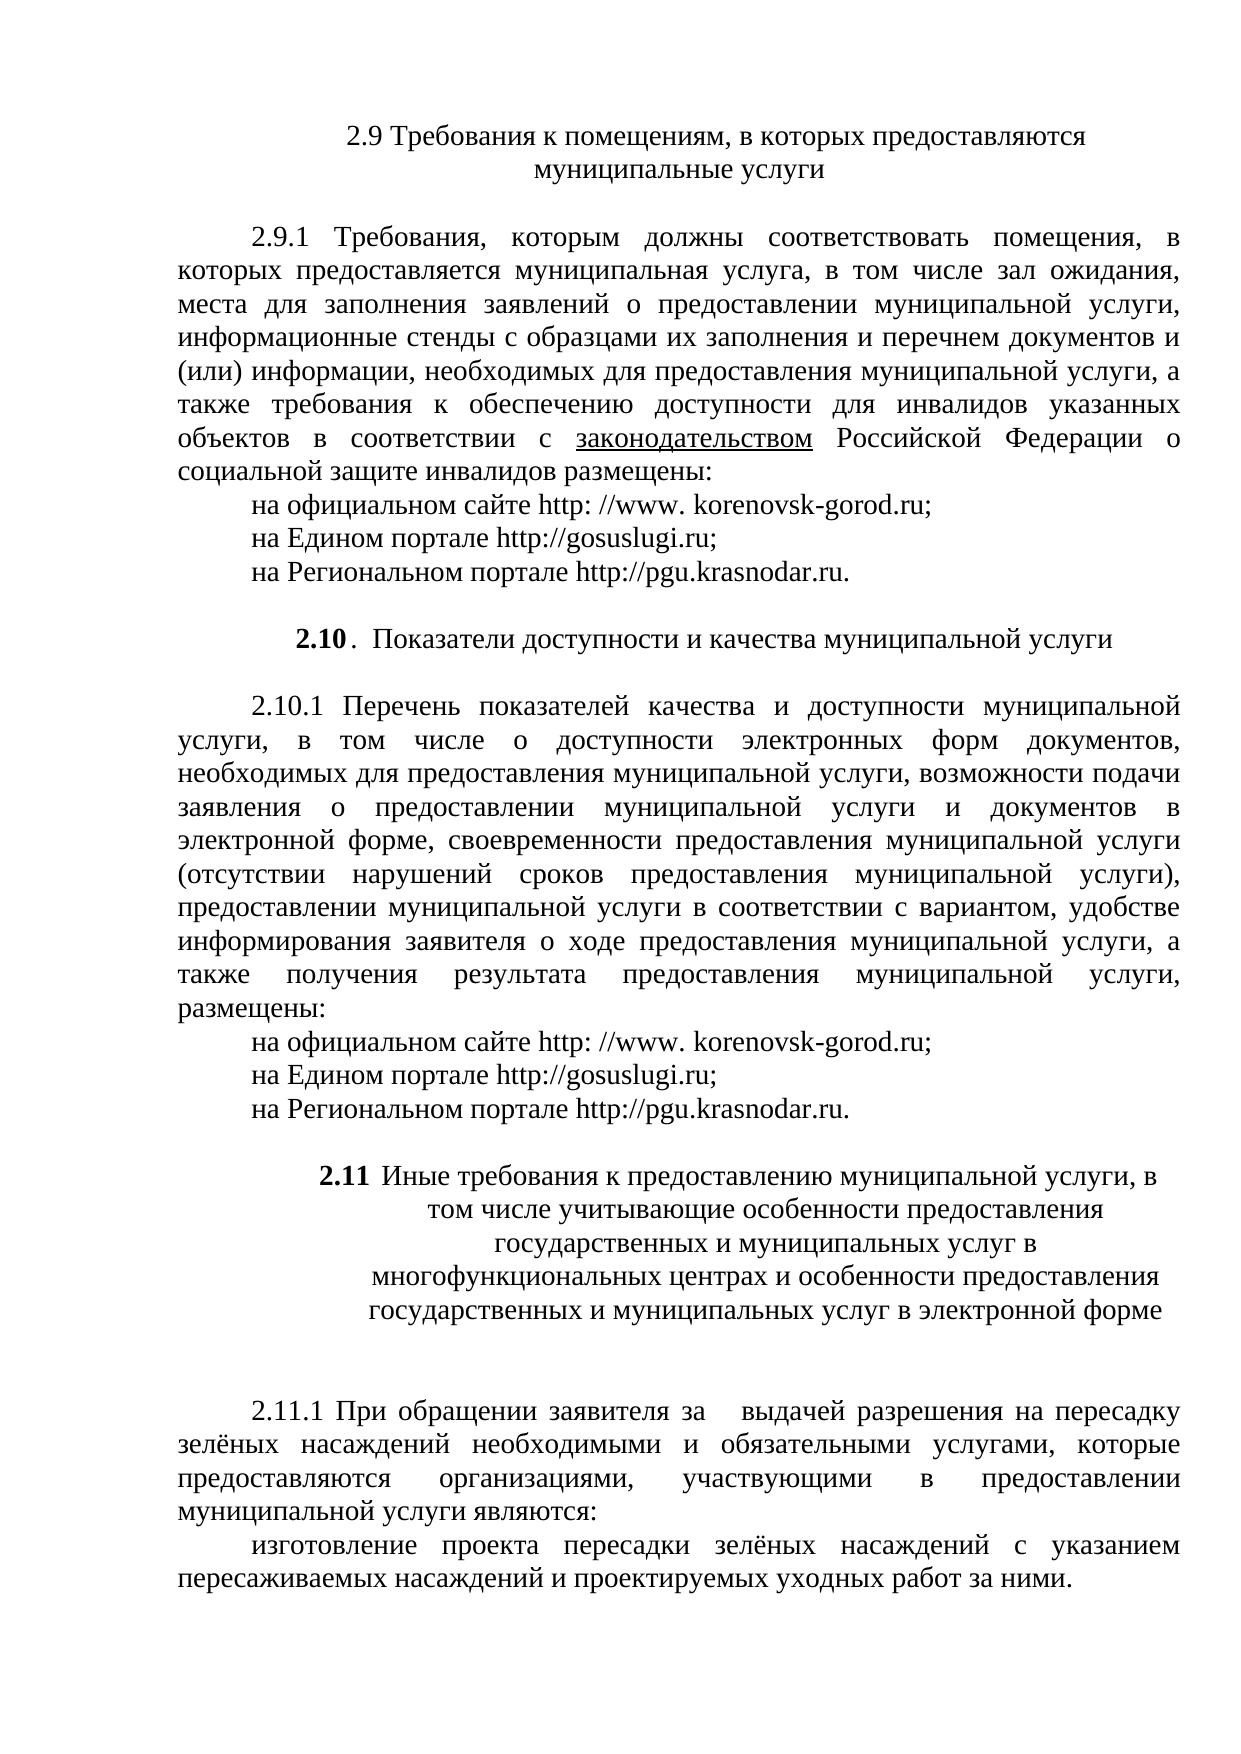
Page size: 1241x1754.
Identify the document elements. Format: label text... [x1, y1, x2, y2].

text 2.9.1 Требования, которым должны соответствовать помещения, в которых предоставляется муниципальная услуга, в том числе зал ожидания, места для заполнения заявлений о предоставлении муниципальной услуги, информационные стенды с образцами их заполнения и перечнем документов и (или) информации, необходимых для предоставления муниципальной услуги, а также требования к обеспечению доступности для инвалидов указанных объектов в соответствии с законодательством Российской Федерации о социальной защите инвалидов размещены: [177, 219, 1181, 487]
text на Региональном портале http://pgu.krasnodar.ru. [177, 554, 1181, 588]
text 2.11.1 При обращении заявителя за выдачей разрешения на пересадку зелёных насаждений необходимыми и обязательными услугами, которые предоставляются организациями, участвующими в предоставлении муниципальной услуги являются: [177, 1393, 1181, 1527]
text изготовление проекта пересадки зелёных насаждений с указанием пересаживаемых насаждений и проектируемых уходных работ за ними. [177, 1527, 1181, 1594]
text 2.9 Требования к помещениям, в которых предоставляются муниципальные услуги [177, 118, 1181, 185]
list . Показатели доступности и качества муниципальной услуги [295, 621, 1181, 655]
text на Региональном портале http://pgu.krasnodar.ru. [177, 1091, 1181, 1124]
text на официальном сайте http: //www. korenovsk-gorod.ru; [177, 1024, 1181, 1057]
list Иные требования к предоставлению муниципальной услуги, в том числе учитывающие особенности предоставления государственных и муниципальных услуг в многофункциональных центрах и особенности предоставления государственных и муниципальных услуг в электронной форме [295, 1158, 1181, 1326]
text на Едином портале http://gosuslugi.ru; [177, 1057, 1181, 1091]
text 2.10.1 Перечень показателей качества и доступности муниципальной услуги, в том числе о доступности электронных форм документов, необходимых для предоставления муниципальной услуги, возможности подачи заявления о предоставлении муниципальной услуги и документов в электронной форме, своевременности предоставления муниципальной услуги (отсутствии нарушений сроков предоставления муниципальной услуги), предоставлении муниципальной услуги в соответствии с вариантом, удобстве информирования заявителя о ходе предоставления муниципальной услуги, а также получения результата предоставления муниципальной услуги, размещены: [177, 688, 1181, 1024]
text на официальном сайте http: //www. korenovsk-gorod.ru; [177, 487, 1181, 521]
text на Едином портале http://gosuslugi.ru; [177, 521, 1181, 554]
